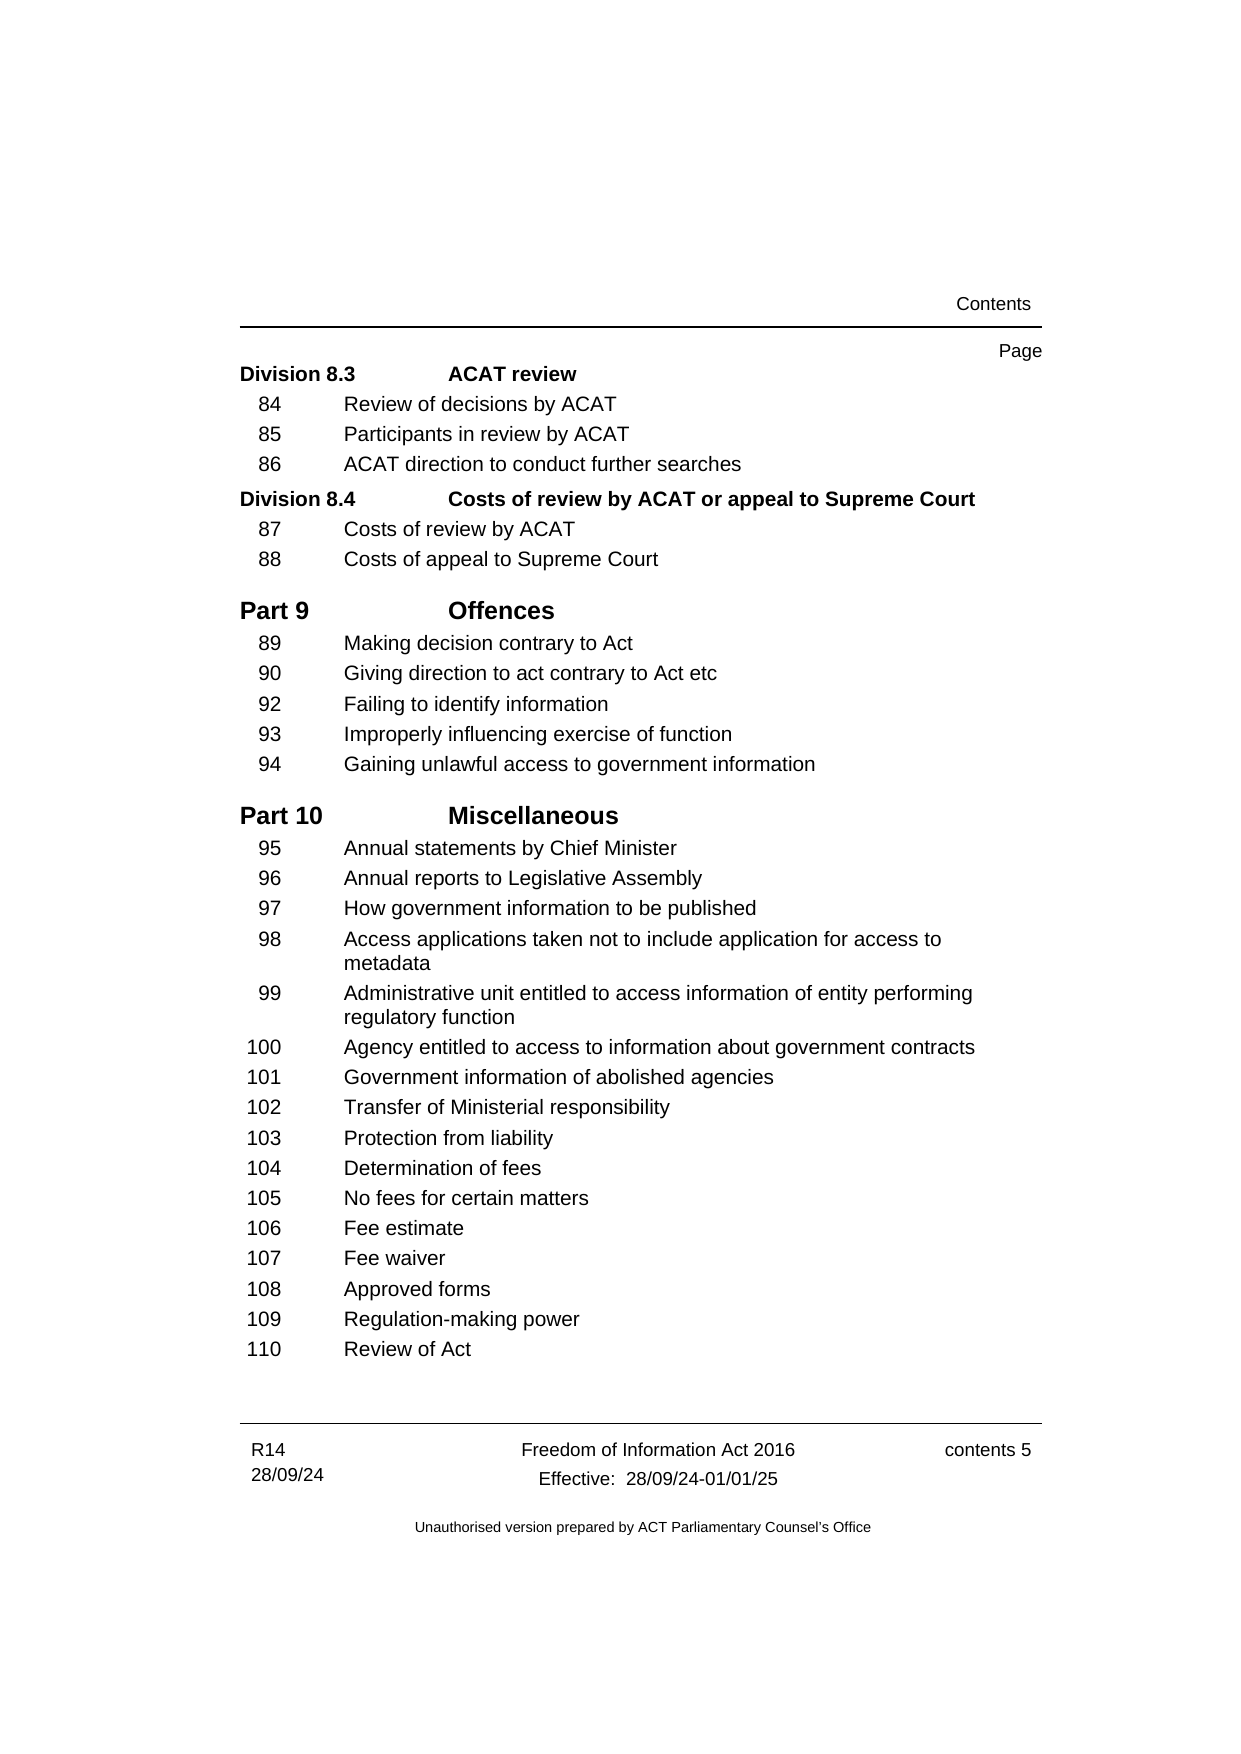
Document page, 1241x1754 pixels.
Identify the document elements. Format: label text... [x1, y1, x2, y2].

text 101 Government information of abolished agencies 75 [239, 1065, 996, 1089]
text 97 How government information to be published 72 [239, 896, 996, 920]
text 109 Regulation-making power 81 [239, 1307, 996, 1331]
text 88 Costs of appeal to Supreme Court 67 [239, 547, 996, 571]
text 102 Transfer of Ministerial responsibility 76 [239, 1095, 996, 1119]
text 92 Failing to identify information 69 [239, 691, 996, 715]
text 104 Determination of fees 77 [239, 1156, 996, 1179]
text 89 Making decision contrary to Act 68 [239, 631, 996, 655]
text Division 8.3 ACAT review 65 [239, 362, 996, 386]
text 100 Agency entitled to access to information about government contracts 74 [239, 1035, 996, 1059]
text 103 Protection from liability 76 [239, 1125, 996, 1149]
text 110 Review of Act 81 [239, 1337, 996, 1361]
text 86 ACAT direction to conduct further searches 66 [239, 452, 996, 476]
text 85 Participants in review by ACAT 66 [239, 422, 996, 446]
text 105 No fees for certain matters 77 [239, 1186, 996, 1210]
text 95 Annual statements by Chief Minister 70 [239, 836, 996, 860]
text 93 Improperly influencing exercise of function 69 [239, 722, 996, 746]
text 90 Giving direction to act contrary to Act etc 68 [239, 661, 996, 685]
text Part 10 Miscellaneous 70 [239, 801, 996, 829]
text 87 Costs of review by ACAT 67 [239, 517, 996, 541]
text 96 Annual reports to Legislative Assembly 70 [239, 866, 996, 890]
text 106 Fee estimate 78 [239, 1216, 996, 1240]
text 94 Gaining unlawful access to government information 69 [239, 752, 996, 776]
text 98 Access applications taken not to include application for access to metadata 73 [239, 926, 996, 974]
text 107 Fee waiver 79 [239, 1246, 996, 1270]
text 84 Review of decisions by ACAT 65 [239, 392, 996, 416]
text 108 Approved forms 80 [239, 1276, 996, 1300]
text 99 Administrative unit entitled to access information of entity performing regulatory function 74 [239, 981, 996, 1028]
text Division 8.4 Costs of review by ACAT or appeal to Supreme Court 67 [239, 487, 996, 511]
text Part 9 Offences 68 [239, 596, 996, 625]
